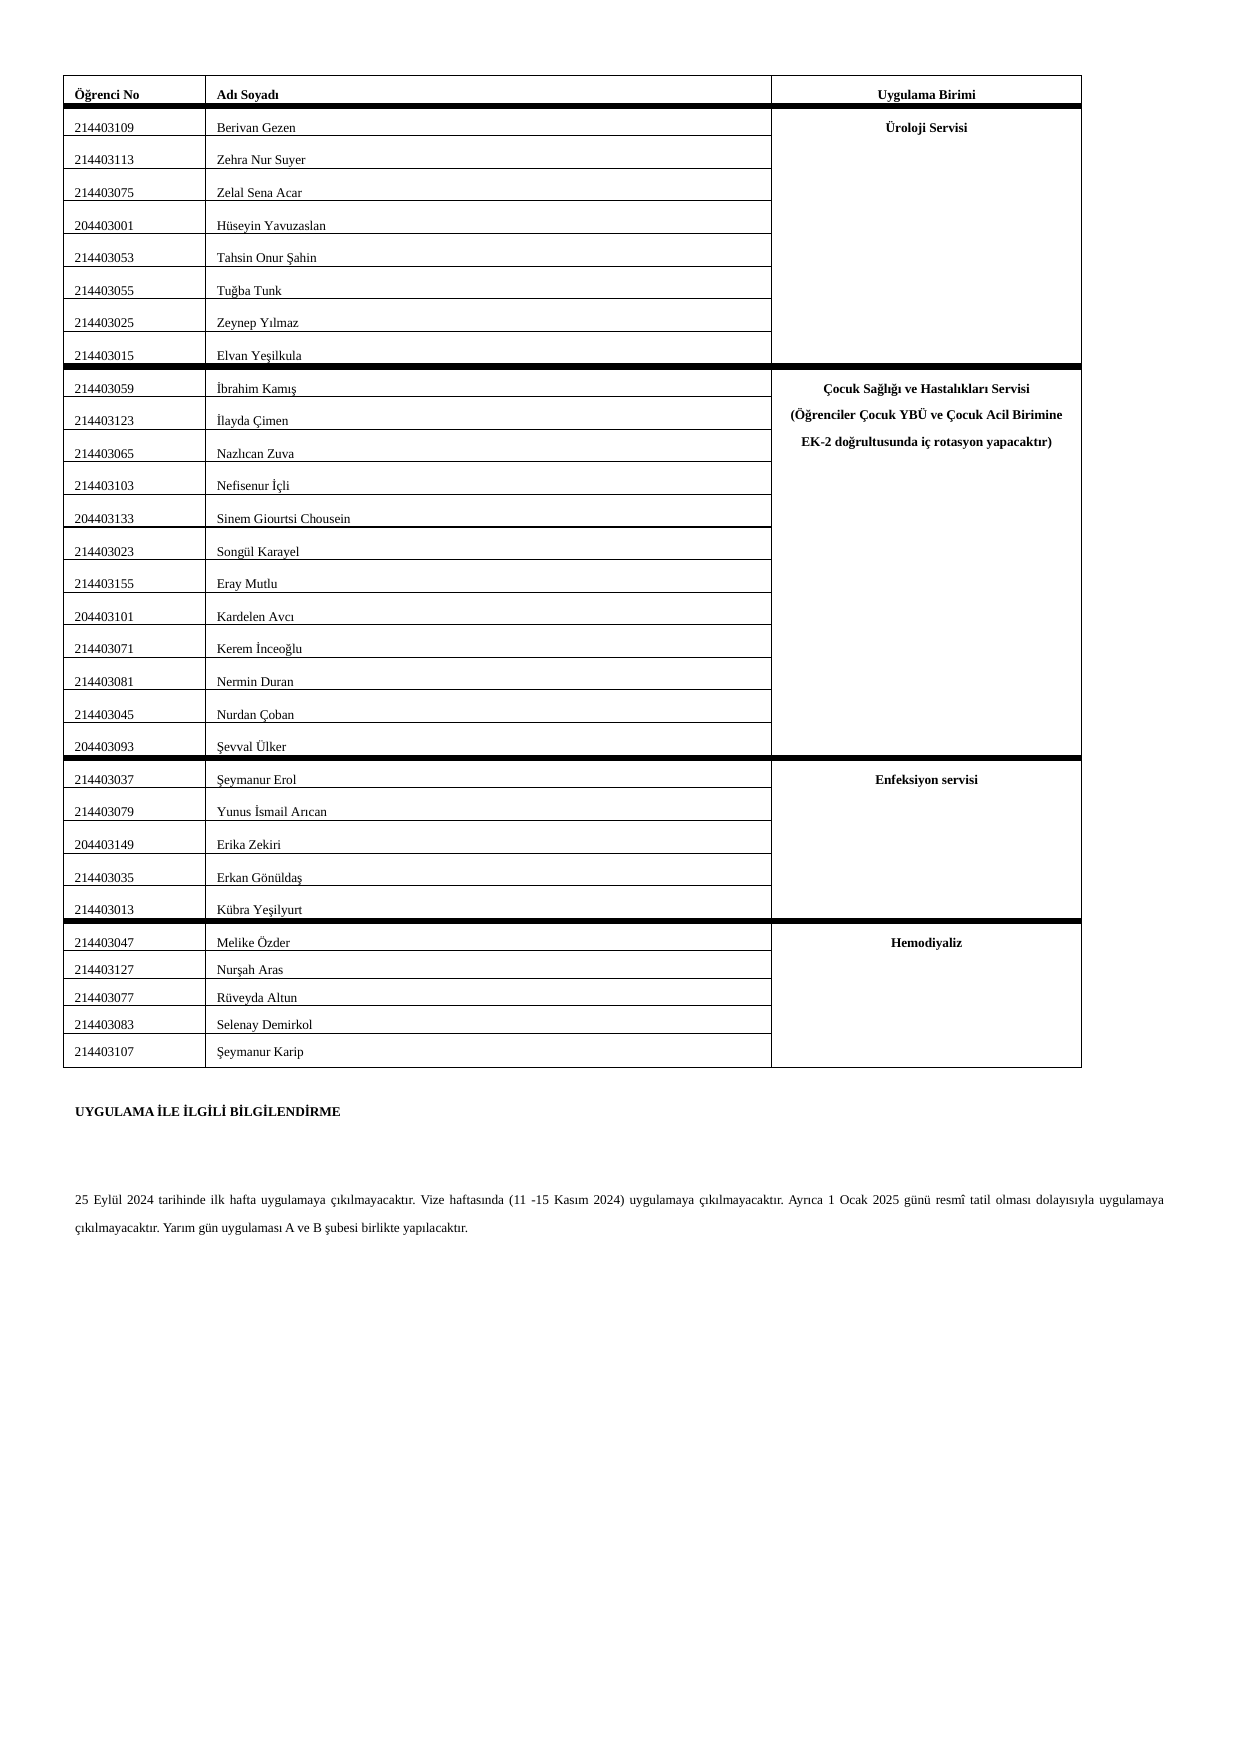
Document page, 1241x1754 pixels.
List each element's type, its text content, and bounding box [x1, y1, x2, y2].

table_cell Şeymanur Karip [206, 1034, 771, 1067]
table_cell 214403065 [64, 430, 205, 461]
table_cell Erkan Gönüldaş [206, 854, 771, 885]
table_cell 204403001 [64, 201, 205, 233]
table_header Adı Soyadı [206, 76, 771, 102]
table_cell Hüseyin Yavuzaslan [206, 201, 771, 233]
table_cell 204403149 [64, 821, 205, 852]
table_cell 214403045 [64, 690, 205, 722]
table_cell Yunus İsmail Arıcan [206, 788, 771, 820]
table_cell Zeynep Yılmaz [206, 299, 771, 331]
table_cell 214403055 [64, 267, 205, 298]
table_cell 214403155 [64, 560, 205, 592]
table_cell Melike Özder [206, 924, 771, 950]
table_cell Şeymanur Erol [206, 761, 771, 787]
table_cell Nurşah Aras [206, 951, 771, 978]
table_cell 214403083 [64, 1006, 205, 1032]
table_cell 214403113 [64, 136, 205, 168]
list UYGULAMA İLE İLGİLİ BİLGİLENDİRME [75, 1092, 1165, 1119]
table_cell 214403077 [64, 979, 205, 1005]
table_cell Sinem Giourtsi Chousein [206, 495, 771, 526]
table_cell 214403015 [64, 332, 205, 363]
table_cell Erika Zekiri [206, 821, 771, 852]
table_cell Kardelen Avcı [206, 593, 771, 624]
table_cell Elvan Yeşilkula [206, 332, 771, 363]
table_cell İbrahim Kamış [206, 370, 771, 396]
table_cell Zehra Nur Suyer [206, 136, 771, 168]
table_cell 204403101 [64, 593, 205, 624]
table_cell Enfeksiyon servisi [772, 761, 1081, 918]
table_cell 214403123 [64, 397, 205, 428]
table_cell 214403081 [64, 658, 205, 689]
table_cell Zelal Sena Acar [206, 169, 771, 200]
table_cell Selenay Demirkol [206, 1006, 771, 1032]
list 25 Eylül 2024 tarihinde ilk hafta uygulamaya çıkılmayacaktır. Vize haftasında (11 -15 Kasım 2024) uygulamaya çıkılmayacaktır. Ayrıca 1 Ocak 2025 günü resmî tatil olması dolayısıyla uygulamaya çıkılmayacaktır. Yarım gün uygulaması A ve B şubesi birlikte yapılacaktır. [75, 1181, 1165, 1236]
table_cell 214403107 [64, 1034, 205, 1067]
table_cell 214403075 [64, 169, 205, 200]
table_cell 204403133 [64, 495, 205, 526]
table_cell 214403053 [64, 234, 205, 266]
table_cell Berivan Gezen [206, 109, 771, 135]
table_cell 214403103 [64, 462, 205, 494]
table_header Uygulama Birimi [772, 76, 1081, 102]
table_cell 214403013 [64, 886, 205, 918]
table_cell Hemodiyaliz [772, 924, 1081, 1067]
table_cell Tahsin Onur Şahin [206, 234, 771, 266]
table_cell Çocuk Sağlığı ve Hastalıkları Servisi (Öğrenciler Çocuk YBÜ ve Çocuk Acil Birimine EK-2 doğrultusunda iç rotasyon yapacaktır) [772, 370, 1081, 754]
table_cell Kerem İnceoğlu [206, 625, 771, 657]
table_cell 214403127 [64, 951, 205, 978]
table_cell Tuğba Tunk [206, 267, 771, 298]
table_cell Songül Karayel [206, 528, 771, 559]
table_cell 214403035 [64, 854, 205, 885]
table_cell Nurdan Çoban [206, 690, 771, 722]
table_cell Şevval Ülker [206, 723, 771, 754]
table_cell 214403023 [64, 528, 205, 559]
table_cell 214403025 [64, 299, 205, 331]
table_cell Nermin Duran [206, 658, 771, 689]
table_cell Nefisenur İçli [206, 462, 771, 494]
table_cell İlayda Çimen [206, 397, 771, 428]
table_cell 214403037 [64, 761, 205, 787]
table_cell Rüveyda Altun [206, 979, 771, 1005]
table_cell Nazlıcan Zuva [206, 430, 771, 461]
table_cell 214403059 [64, 370, 205, 396]
table_cell 214403071 [64, 625, 205, 657]
table_cell Eray Mutlu [206, 560, 771, 592]
table_header Öğrenci No [64, 76, 205, 102]
table_cell 214403109 [64, 109, 205, 135]
table_cell 214403079 [64, 788, 205, 820]
table_cell Kübra Yeşilyurt [206, 886, 771, 918]
table_cell 204403093 [64, 723, 205, 754]
table_cell Üroloji Servisi [772, 109, 1081, 363]
table_cell 214403047 [64, 924, 205, 950]
